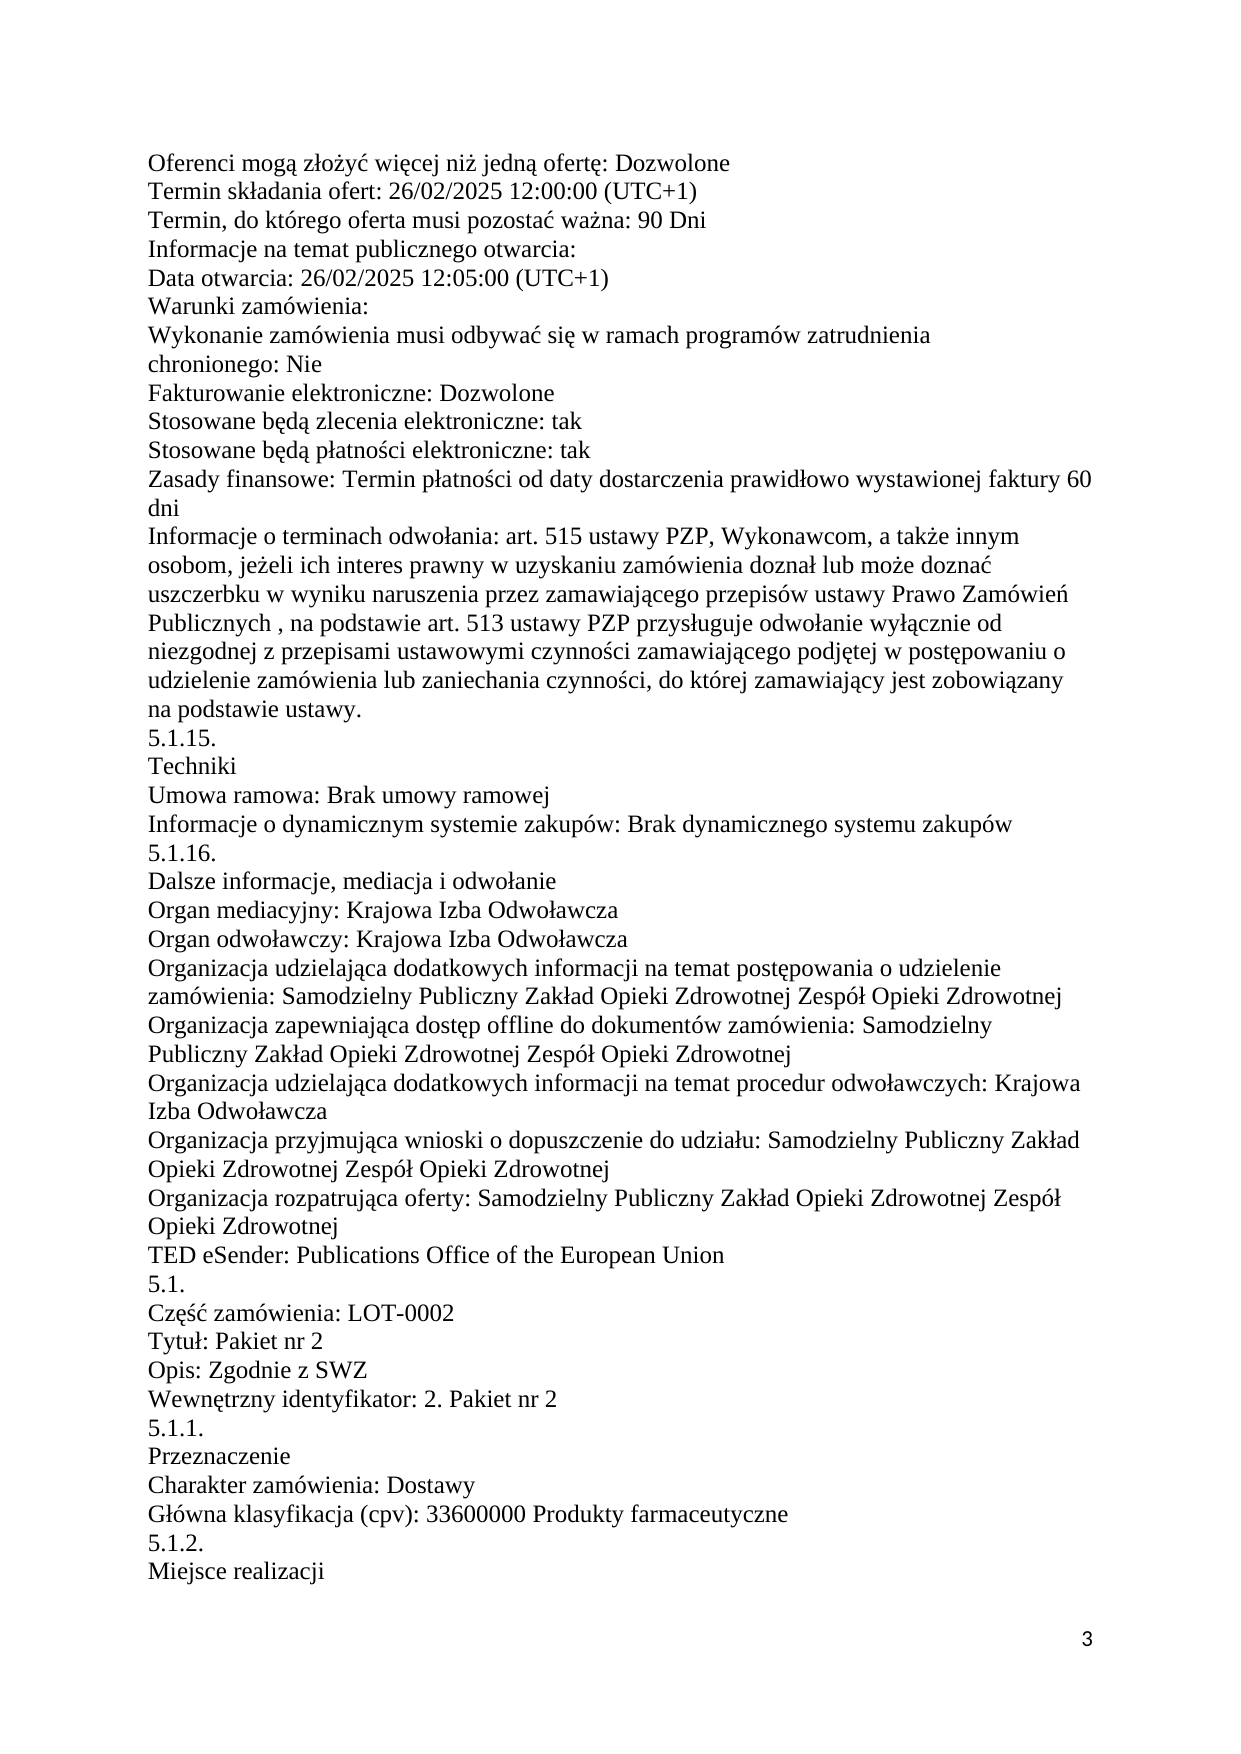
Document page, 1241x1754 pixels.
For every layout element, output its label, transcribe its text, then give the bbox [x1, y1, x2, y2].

text Zasady finansowe: Termin płatności od daty dostarczenia prawidłowo wystawionej faktury 60 dni [148, 464, 1093, 521]
text Informacje o dynamicznym systemie zakupów: Brak dynamicznego systemu zakupów [148, 809, 1093, 838]
text Umowa ramowa: Brak umowy ramowej [148, 780, 1093, 809]
text Wewnętrzny identyfikator: 2. Pakiet nr 2 [148, 1384, 1093, 1413]
text 5.1. [148, 1269, 1093, 1298]
text 5.1.2. [148, 1528, 1093, 1556]
text Data otwarcia: 26/02/2025 12:05:00 (UTC+1) [148, 263, 1093, 291]
text Stosowane będą zlecenia elektroniczne: tak [148, 406, 1093, 435]
text Organ odwoławczy: Krajowa Izba Odwoławcza [148, 924, 1093, 953]
text Organ mediacyjny: Krajowa Izba Odwoławcza [148, 895, 1093, 924]
text Organizacja rozpatrująca oferty: Samodzielny Publiczny Zakład Opieki Zdrowotnej Zespół Opieki Zdrowotnej [148, 1183, 1093, 1240]
text Wykonanie zamówienia musi odbywać się w ramach programów zatrudnienia chronionego: Nie [148, 320, 1093, 378]
text Organizacja udzielająca dodatkowych informacji na temat procedur odwoławczych: Krajowa Izba Odwoławcza [148, 1068, 1093, 1125]
text Organizacja zapewniająca dostęp offline do dokumentów zamówienia: Samodzielny Publiczny Zakład Opieki Zdrowotnej Zespół Opieki Zdrowotnej [148, 1010, 1093, 1068]
text Informacje na temat publicznego otwarcia: [148, 234, 1093, 263]
text Część zamówienia: LOT-0002 [148, 1298, 1093, 1326]
text Tytuł: Pakiet nr 2 [148, 1326, 1093, 1355]
text Organizacja przyjmująca wnioski o dopuszczenie do udziału: Samodzielny Publiczny Zakład Opieki Zdrowotnej Zespół Opieki Zdrowotnej [148, 1125, 1093, 1183]
text Informacje o terminach odwołania: art. 515 ustawy PZP, Wykonawcom, a także innym osobom, jeżeli ich interes prawny w uzyskaniu zamówienia doznał lub może doznać uszczerbku w wyniku naruszenia przez zamawiającego przepisów ustawy Prawo Zamówień Publicznych , na podstawie art. 513 ustawy PZP przysługuje odwołanie wyłącznie od niezgodnej z przepisami ustawowymi czynności zamawiającego podjętej w postępowaniu o udzielenie zamówienia lub zaniechania czynności, do której zamawiający jest zobowiązany na podstawie ustawy. [148, 521, 1093, 723]
text Organizacja udzielająca dodatkowych informacji na temat postępowania o udzielenie zamówienia: Samodzielny Publiczny Zakład Opieki Zdrowotnej Zespół Opieki Zdrowotnej [148, 953, 1093, 1010]
text 5.1.15. [148, 723, 1093, 751]
text Stosowane będą płatności elektroniczne: tak [148, 435, 1093, 464]
text Techniki [148, 751, 1093, 780]
text TED eSender: Publications Office of the European Union [148, 1240, 1093, 1269]
text 5.1.16. [148, 838, 1093, 866]
text Opis: Zgodnie z SWZ [148, 1355, 1093, 1384]
text Termin, do którego oferta musi pozostać ważna: 90 Dni [148, 205, 1093, 234]
text Warunki zamówienia: [148, 291, 1093, 320]
text Termin składania ofert: 26/02/2025 12:00:00 (UTC+1) [148, 176, 1093, 205]
text Przeznaczenie [148, 1441, 1093, 1470]
text Oferenci mogą złożyć więcej niż jedną ofertę: Dozwolone [148, 148, 1093, 176]
text Charakter zamówienia: Dostawy [148, 1470, 1093, 1499]
text 5.1.1. [148, 1413, 1093, 1441]
text Główna klasyfikacja (cpv): 33600000 Produkty farmaceutyczne [148, 1499, 1093, 1528]
text Fakturowanie elektroniczne: Dozwolone [148, 378, 1093, 406]
text Dalsze informacje, mediacja i odwołanie [148, 866, 1093, 895]
text Miejsce realizacji [148, 1556, 1093, 1585]
